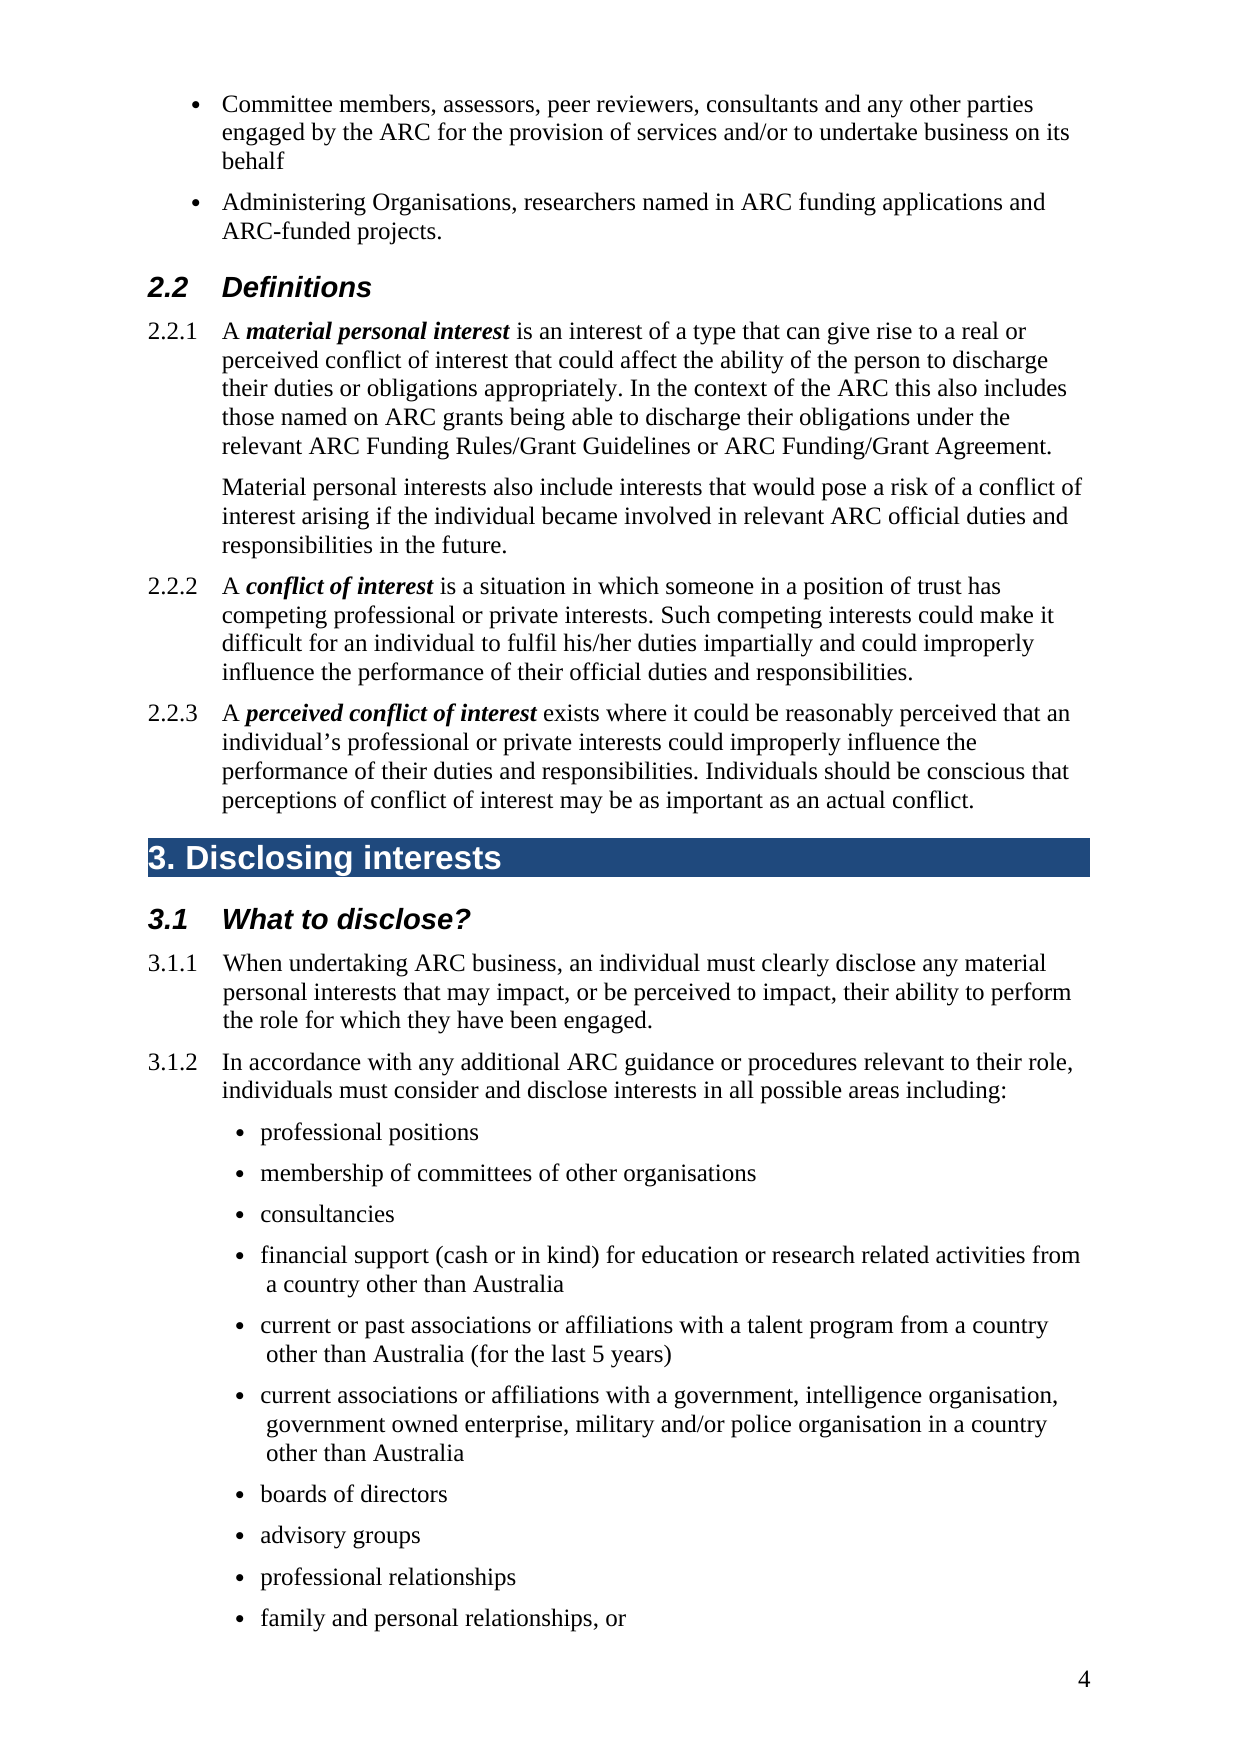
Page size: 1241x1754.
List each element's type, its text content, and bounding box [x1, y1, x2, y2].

list membership of committees of other organisations [236, 1158, 1090, 1187]
subtitle Definitions [148, 270, 1090, 303]
list boards of directors [236, 1479, 1090, 1508]
list In accordance with any additional ARC guidance or procedures relevant to their role, individuals must consider and disclose interests in all possible areas including: [148, 1047, 1090, 1104]
list When undertaking ARC business, an individual must clearly disclose any material personal interests that may impact, or be perceived to impact, their ability to perform the role for which they have been engaged. [148, 948, 1090, 1034]
list A conflict of interest is a situation in which someone in a position of trust has competing professional or private interests. Such competing interests could make it difficult for an individual to fulfil his/her duties impartially and could improperly influence the performance of their official duties and responsibilities. [148, 571, 1090, 686]
list family and personal relationships, or [236, 1603, 1090, 1632]
subtitle What to disclose? [148, 902, 1090, 935]
list financial support (cash or in kind) for education or research related activities from a country other than Australia [236, 1240, 1090, 1298]
list professional relationships [236, 1562, 1090, 1590]
list advisory groups [236, 1520, 1090, 1549]
list A material personal interest is an interest of a type that can give rise to a real or perceived conflict of interest that could affect the ability of the person to discharge their duties or obligations appropriately. In the context of the ARC this also includes those named on ARC grants being able to discharge their obligations under the relevant ARC Funding Rules/Grant Guidelines or ARC Funding/Grant Agreement. [148, 316, 1090, 460]
list Material personal interests also include interests that would pose a risk of a conflict of interest arising if the individual became involved in relevant ARC official duties and responsibilities in the future. [222, 472, 1090, 558]
list consultancies [236, 1199, 1090, 1228]
list professional positions [236, 1117, 1090, 1145]
subtitle Disclosing interests [148, 838, 1090, 877]
list Committee members, assessors, peer reviewers, consultants and any other parties engaged by the ARC for the provision of services and/or to undertake business on its behalf [192, 89, 1090, 175]
list A perceived conflict of interest exists where it could be reasonably perceived that an individual’s professional or private interests could improperly influence the performance of their duties and responsibilities. Individuals should be conscious that perceptions of conflict of interest may be as important as an actual conflict. [148, 698, 1090, 813]
list Administering Organisations, researchers named in ARC funding applications and ARC-funded projects. [192, 187, 1090, 245]
list current or past associations or affiliations with a talent program from a country other than Australia (for the last 5 years) [236, 1310, 1090, 1368]
list current associations or affiliations with a government, intelligence organisation, government owned enterprise, military and/or police organisation in a country other than Australia [236, 1380, 1090, 1467]
